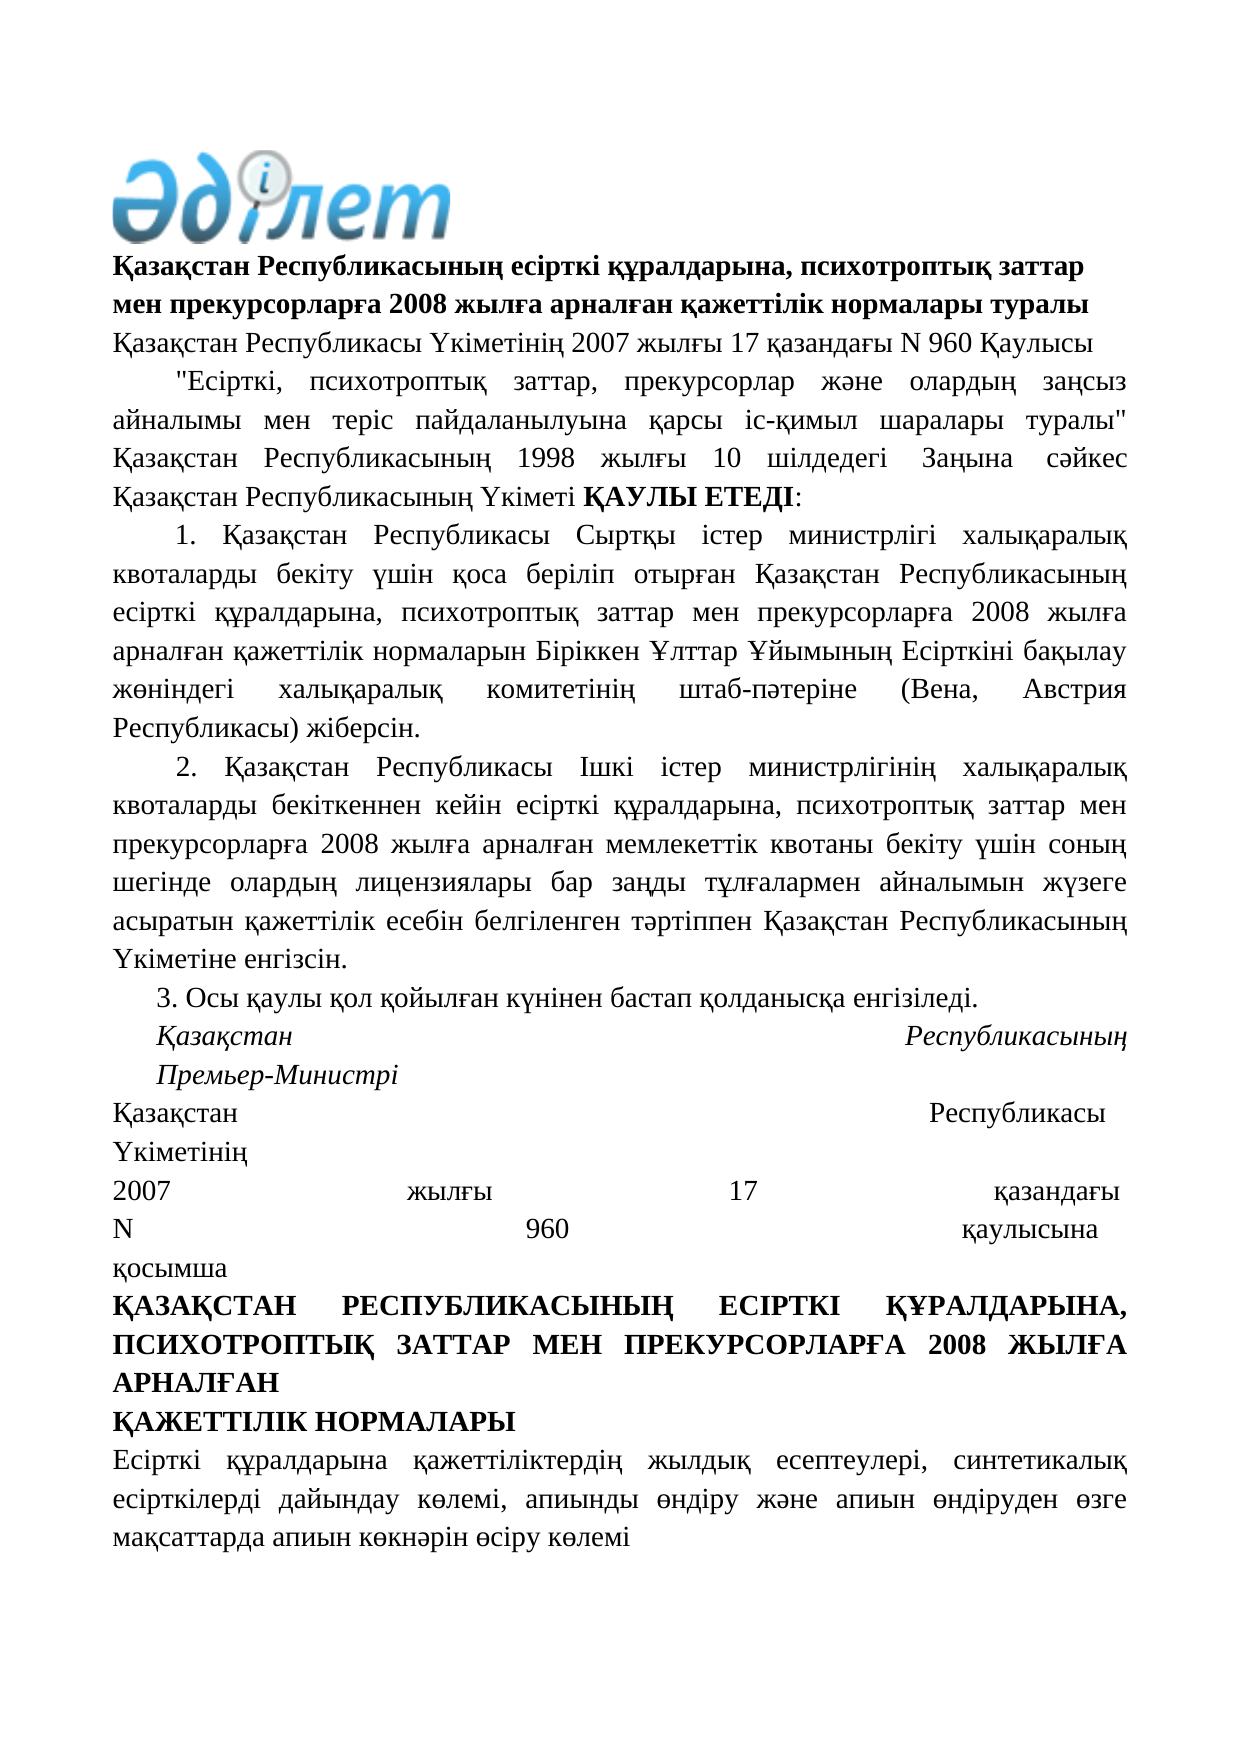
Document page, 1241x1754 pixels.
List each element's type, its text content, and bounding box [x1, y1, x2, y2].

text "Есiрткi, психотроптық заттар, прекурсорлар және олардың заңсыз айналымы мен терiс пайдаланылуына қарсы iс-қимыл шаралары туралы" Қазақстан Республикасының 1998 жылғы 10 шiлдедегi Заңына сәйкес Қазақстан Республикасының Үкiметi ҚАУЛЫ ЕТЕДI : [112, 363, 1128, 512]
text 3. Осы қаулы қол қойылған күнінен бастап қолданысқа енгiзiледi. [112, 980, 1128, 1013]
picture [112, 150, 451, 244]
text Қазақстан Республикасы Үкіметінің 2007 жылғы 17 қазандағы N 960 Қаулысы [112, 325, 1128, 358]
text Қазақстан Республикасы Үкiметiнiң 2007 жылғы 17 қазандағы N 960 қаулысына қосымша [112, 1096, 1128, 1283]
text Есiрткi құралдарына қажеттiлiктердiң жылдық есептеулерi, синтетикалық есірткiлердi дайындау көлемi, апиынды өндiру және апиын өндiруден өзге мақсаттарда апиын көкнәрiн өсiру көлемi [112, 1442, 1128, 1553]
text 2. Қазақстан Республикасы Iшкi iстер министрлiгiнiң халықаралық квоталарды бекiткеннен кейiн есiрткi құралдарына, психотроптық заттар мен прекурсорларға 2008 жылға арналған мемлекеттiк квотаны бекiту үшiн соның шегiнде олардың лицензиялары бар заңды тұлғалармен айналымын жүзеге асыратын қажеттiлiк есебiн белгiленген тәртiппен Қазақстан Республикасының Yкiметiне енгiзсiн. [112, 749, 1128, 975]
text 1. Қазақстан Республикасы Сыртқы iстер министрлiгi халықаралық квоталарды бекiту үшiн қоса берiлiп отырған Қазақстан Республикасының есiрткi құралдарына, психотроптық заттар мен прекурсорларға 2008 жылға арналған қажеттiлiк нормаларын Бiрiккен Ұлттар Ұйымының Есiрткiнi бақылау жөнiндегi халықаралық комитетiнiң штаб-пәтерiне (Вена, Австрия Республикасы) жiберсiн. [112, 517, 1128, 744]
text Қазақстан Республикасының Премьер-Министрі [112, 1018, 1128, 1091]
text Қазақстан Республикасының есiрткi құралдарына, психотроптық заттар мен прекурсорларға 2008 жылға арналған қажеттiлiк нормалары туралы [112, 248, 1128, 320]
text ҚАЗАҚСТАН РЕСПУБЛИКАСЫНЫҢ ЕСIРТКI ҚҰРАЛДАРЫНА, ПСИХОТРОПТЫҚ ЗАТТАР МЕН ПРЕКУРСОРЛАРҒА 2008 ЖЫЛҒА АРНАЛҒАН ҚАЖЕТТIЛIК НОРМАЛАРЫ [112, 1288, 1128, 1437]
